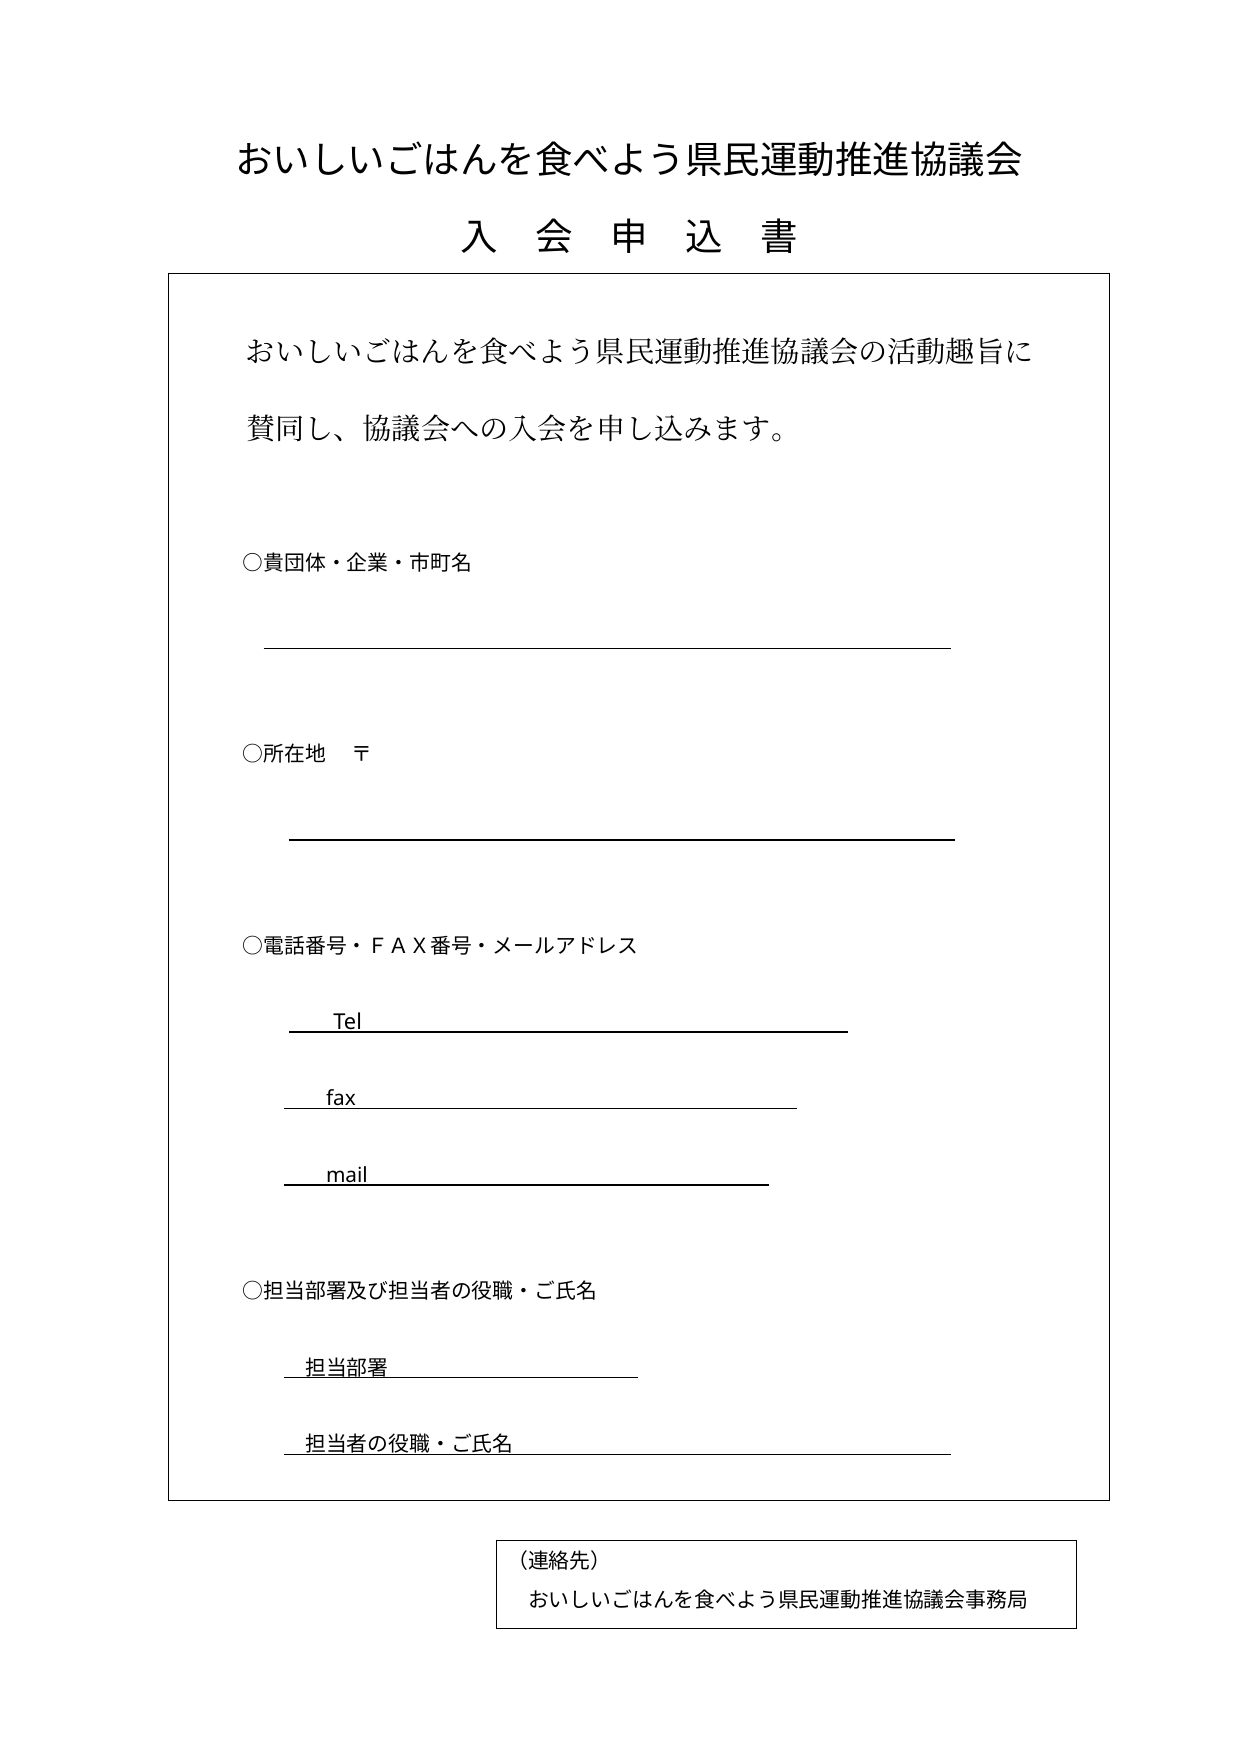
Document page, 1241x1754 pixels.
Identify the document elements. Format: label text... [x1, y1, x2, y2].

text おいしいごはんを食べよう県民運動推進協議会 [136, 119, 1122, 196]
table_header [497, 1541, 1076, 1628]
text 入 会 申 込 書 [136, 196, 1122, 272]
table_header おいしいごはんを食べよう県民運動推進協議会の活動趣旨に 賛同し、協議会への入会を申し込みます。 ○貴団体・企業・市町名 ○所在地 〒 ○電話番号・ＦＡＸ番号・メールアドレス Tel fax mail ○担当部署及び担当者の役職・ご氏名 担当部署 担当者の役職・ご氏名 [169, 274, 1109, 1500]
